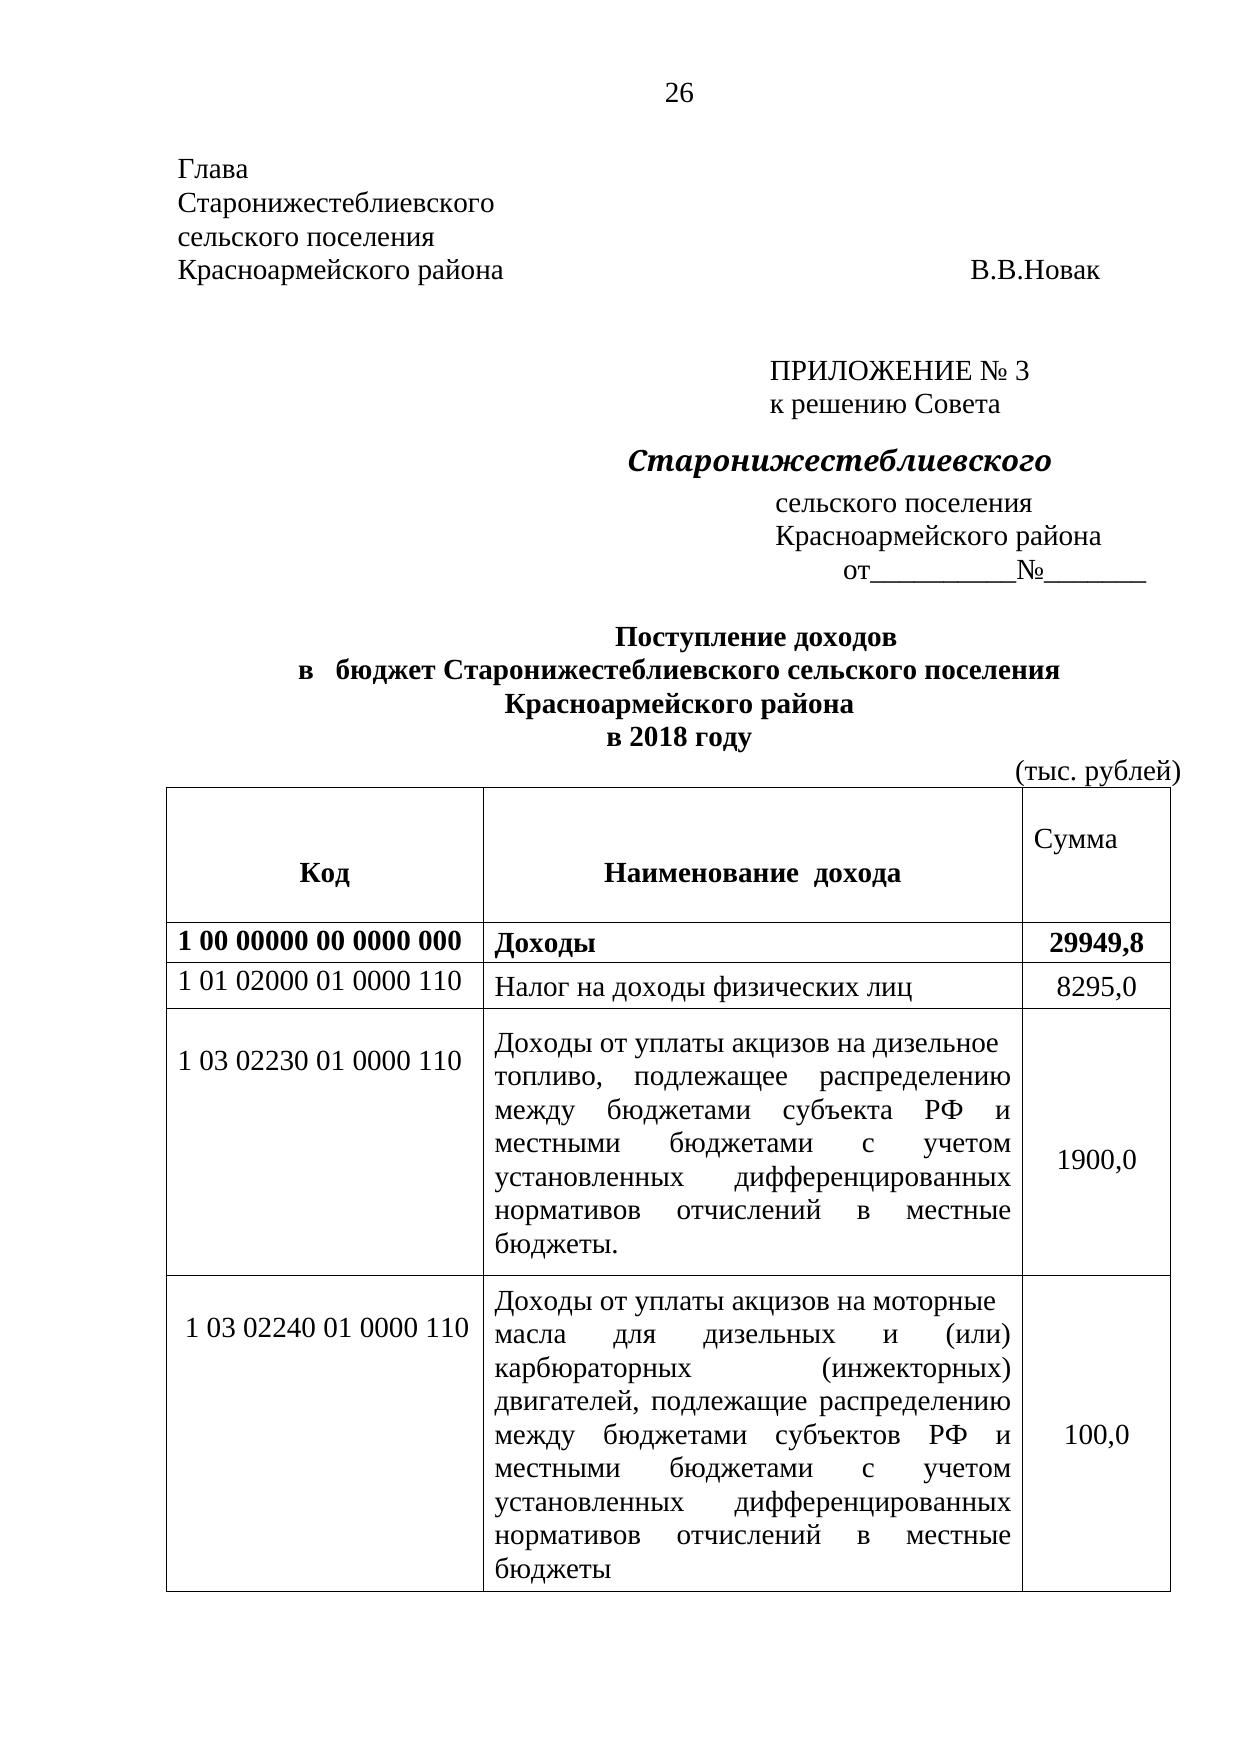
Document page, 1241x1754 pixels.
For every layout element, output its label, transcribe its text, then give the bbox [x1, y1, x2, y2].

text Старонижестеблиевского [177, 185, 1181, 219]
text Красноармейского района В.В.Новак [177, 252, 1181, 286]
text Глава [177, 152, 1181, 185]
text Красноармейского района [177, 686, 1181, 719]
text сельского поселения [177, 485, 1181, 518]
text от__________№_______ [325, 552, 1240, 585]
text в бюджет Старонижестеблиевского сельского поселения [177, 652, 1181, 686]
table_cell 1 03 02230 01 0000 110 [167, 1009, 483, 1275]
table_cell 1 01 02000 01 0000 110 [167, 963, 483, 1008]
table_cell Налог на доходы физических лиц [484, 963, 1022, 1008]
table_cell 1 03 02240 01 0000 110 [167, 1276, 483, 1591]
text сельского поселения [177, 219, 1181, 252]
table_cell Доходы от уплаты акцизов на дизельное топливо, подлежащее распределению между бюджетами субъекта РФ и местными бюджетами с учетом установленных дифференцированных нормативов отчислений в местные бюджеты. [484, 1009, 1022, 1275]
table_cell 1900,0 [1023, 1009, 1170, 1275]
text (тыс. рублей) [177, 753, 1181, 787]
table_cell Доходы от уплаты акцизов на моторные масла для дизельных и (или) карбюраторных (инжекторных) двигателей, подлежащие распределению между бюджетами субъектов РФ и местными бюджетами с учетом установленных дифференцированных нормативов отчислений в местные бюджеты [484, 1276, 1022, 1591]
table_header Код [167, 788, 483, 922]
table_cell 8295,0 [1023, 963, 1170, 1008]
subtitle Старонижестеблиевского [177, 445, 1181, 478]
table_header Сумма [1023, 788, 1170, 922]
table_cell 1 00 00000 00 0000 000 [167, 923, 483, 962]
text к решению Совета [296, 386, 1240, 420]
text ПРИЛОЖЕНИЕ № 3 [296, 353, 1240, 386]
table_cell 29949,8 [1023, 923, 1170, 962]
table_header Наименование дохода [484, 788, 1022, 922]
text Красноармейского района [177, 518, 1181, 552]
text в 2018 году [177, 719, 1181, 753]
text Поступление доходов [177, 619, 1181, 652]
table_cell 100,0 [1023, 1276, 1170, 1591]
table_cell Доходы [484, 923, 1022, 962]
